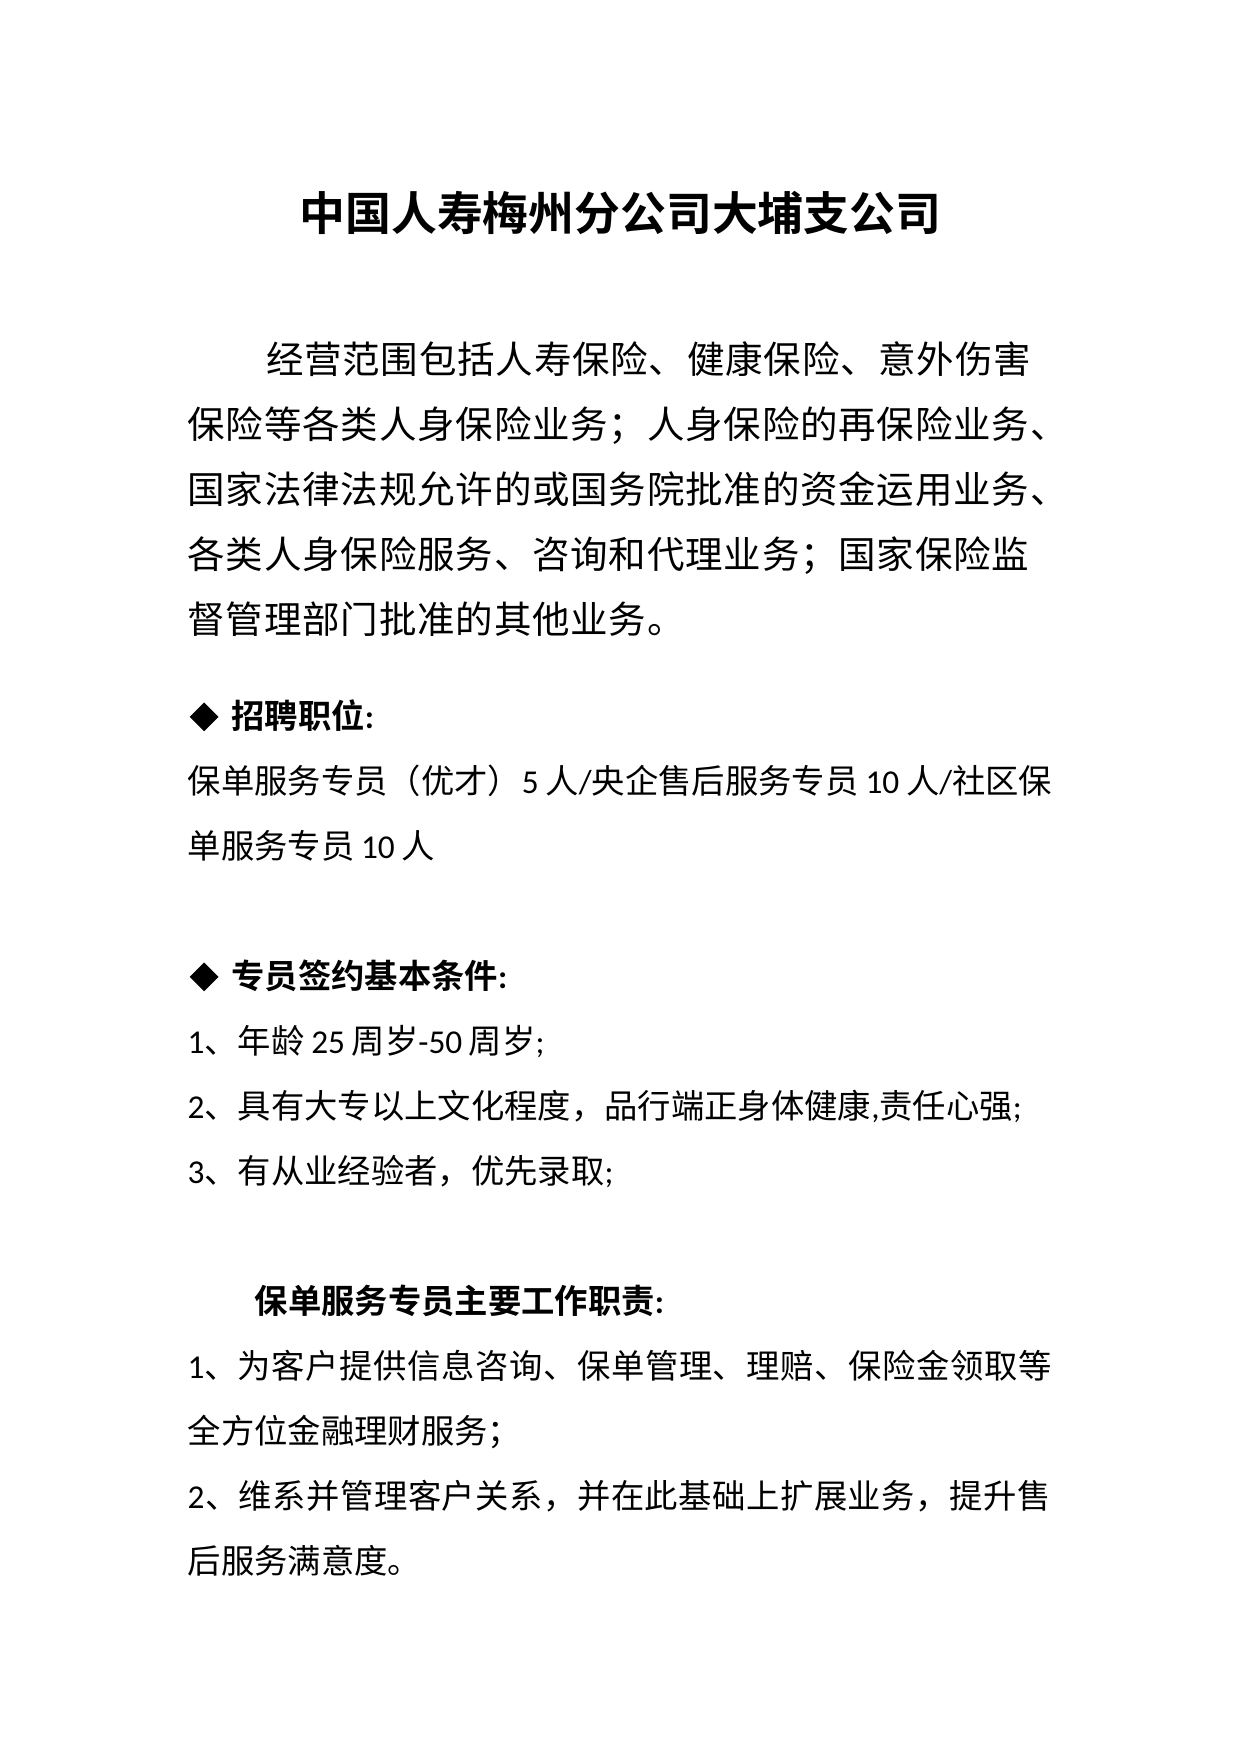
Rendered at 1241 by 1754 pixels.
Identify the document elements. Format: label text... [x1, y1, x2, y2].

list 为客户提供信息咨询、保单管理、理赔、保险金领取等全方位金融理财服务； 2、维系并管理客户关系，并在此基础上扩展业务，提升售后服务满意度。 [187, 1332, 1053, 1592]
text 保单服务专员（优才）5人/央企售后服务专员10人/社区保单服务专员10人 [187, 747, 1053, 877]
text 3、有从业经验者，优先录取; [187, 1137, 1053, 1202]
text 2、具有大专以上文化程度，品行端正身体健康,责任心强; [187, 1072, 1053, 1137]
text 1、年龄25周岁-50周岁; [187, 1007, 1053, 1072]
list 招聘职位: [187, 682, 1053, 747]
text 保单服务专员主要工作职责: [187, 1267, 1053, 1332]
text 中国人寿梅州分公司大埔支公司 [187, 162, 1053, 259]
list 专员签约基本条件: [187, 942, 1053, 1007]
text 经营范围包括人寿保险、健康保险、意外伤害保险等各类人身保险业务；人身保险的再保险业务、国家法律法规允许的或国务院批准的资金运用业务、各类人身保险服务、咨询和代理业务；国家保险监督管理部门批准的其他业务。 [187, 324, 1053, 649]
